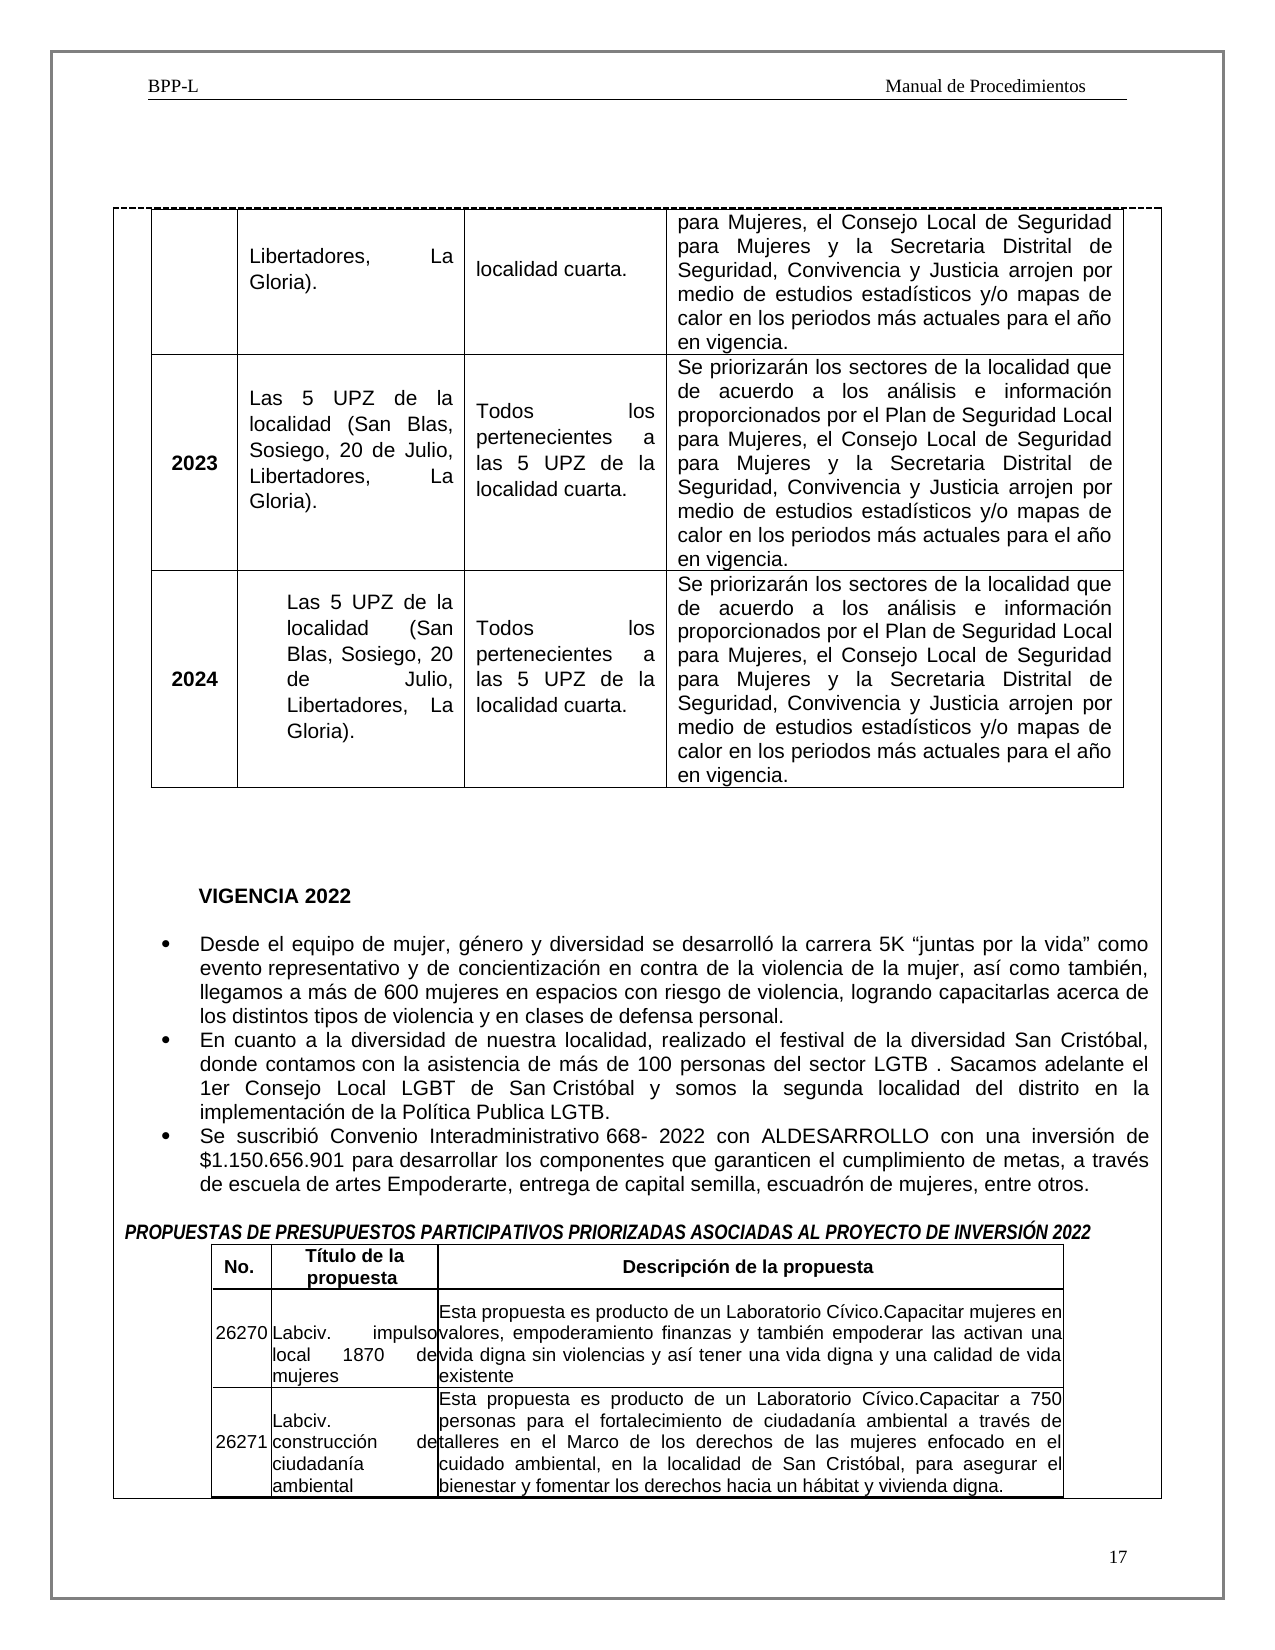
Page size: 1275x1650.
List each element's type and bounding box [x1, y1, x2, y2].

table_cell [114, 207, 1161, 1498]
